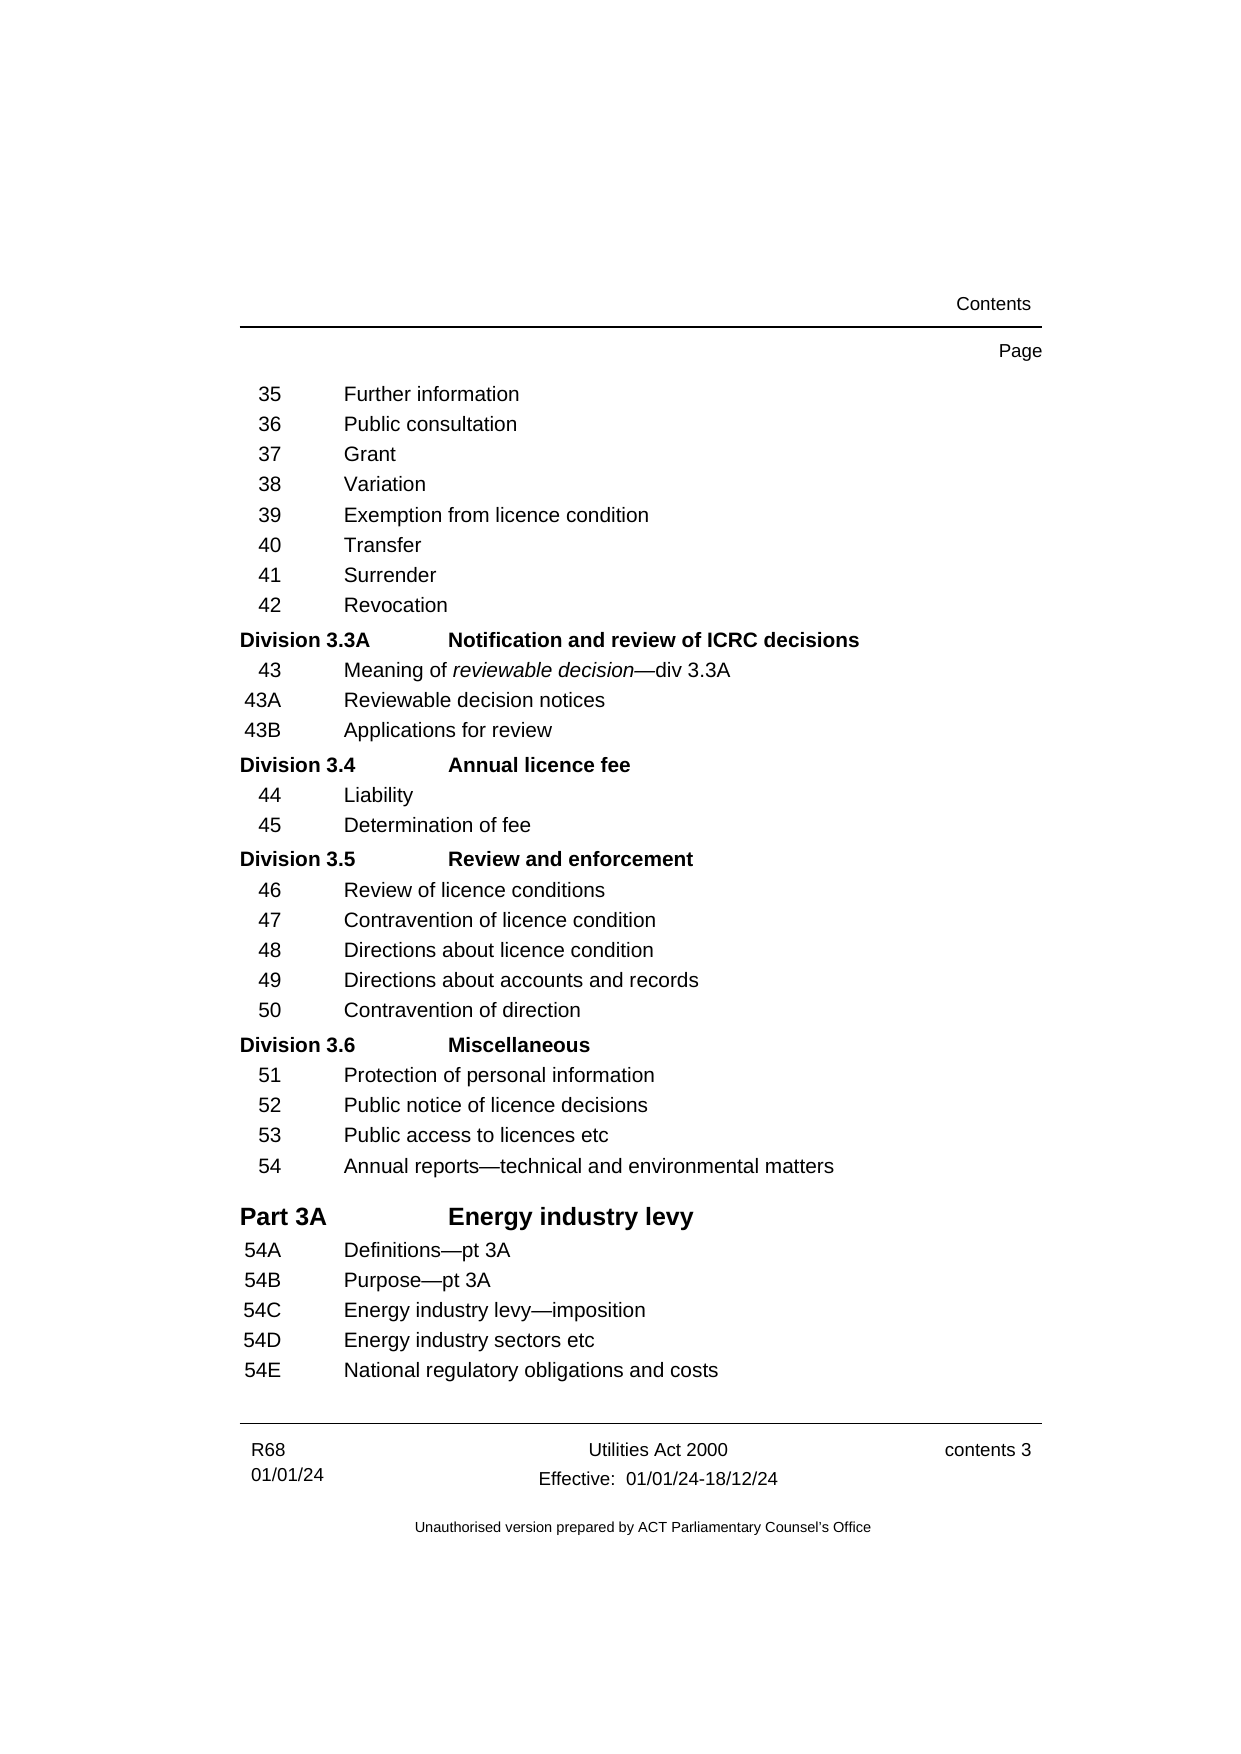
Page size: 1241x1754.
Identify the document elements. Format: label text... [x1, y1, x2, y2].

text 46 Review of licence conditions 30 [239, 877, 996, 901]
text Division 3.6 Miscellaneous 33 [239, 1033, 996, 1057]
text 35 Further information 19 [239, 382, 996, 406]
text 36 Public consultation 20 [239, 412, 996, 436]
text 47 Contravention of licence condition 31 [239, 908, 996, 932]
text 54C Energy industry levy—imposition 39 [239, 1298, 996, 1322]
text 51 Protection of personal information 33 [239, 1063, 996, 1087]
text Division 3.5 Review and enforcement 30 [239, 847, 996, 871]
text 43A Reviewable decision notices 27 [239, 688, 996, 712]
text Division 3.4 Annual licence fee 28 [239, 752, 996, 776]
text 54A Definitions—pt 3A 38 [239, 1237, 996, 1261]
text Part 3A Energy industry levy 38 [239, 1202, 996, 1231]
text 38 Variation 22 [239, 472, 996, 496]
text 43 Meaning of reviewable decision—div 3.3A 27 [239, 658, 996, 682]
text 50 Contravention of direction 33 [239, 998, 996, 1022]
text 49 Directions about accounts and records 32 [239, 968, 996, 992]
text 54E National regulatory obligations and costs 42 [239, 1358, 996, 1382]
text 45 Determination of fee 28 [239, 813, 996, 837]
text 42 Revocation 25 [239, 593, 996, 617]
text 48 Directions about licence condition 32 [239, 938, 996, 962]
text Division 3.3A Notification and review of ICRC decisions 27 [239, 627, 996, 651]
text 41 Surrender 25 [239, 563, 996, 587]
text 39 Exemption from licence condition 24 [239, 502, 996, 526]
text 54D Energy industry sectors etc 41 [239, 1328, 996, 1352]
text 37 Grant 21 [239, 442, 996, 466]
text 40 Transfer 24 [239, 533, 996, 557]
text 53 Public access to licences etc 35 [239, 1123, 996, 1147]
text 54B Purpose—pt 3A 39 [239, 1268, 996, 1292]
text 44 Liability 28 [239, 783, 996, 807]
text 52 Public notice of licence decisions 34 [239, 1093, 996, 1117]
text 43B Applications for review 27 [239, 718, 996, 742]
text 54 Annual reports—technical and environmental matters 36 [239, 1153, 996, 1177]
